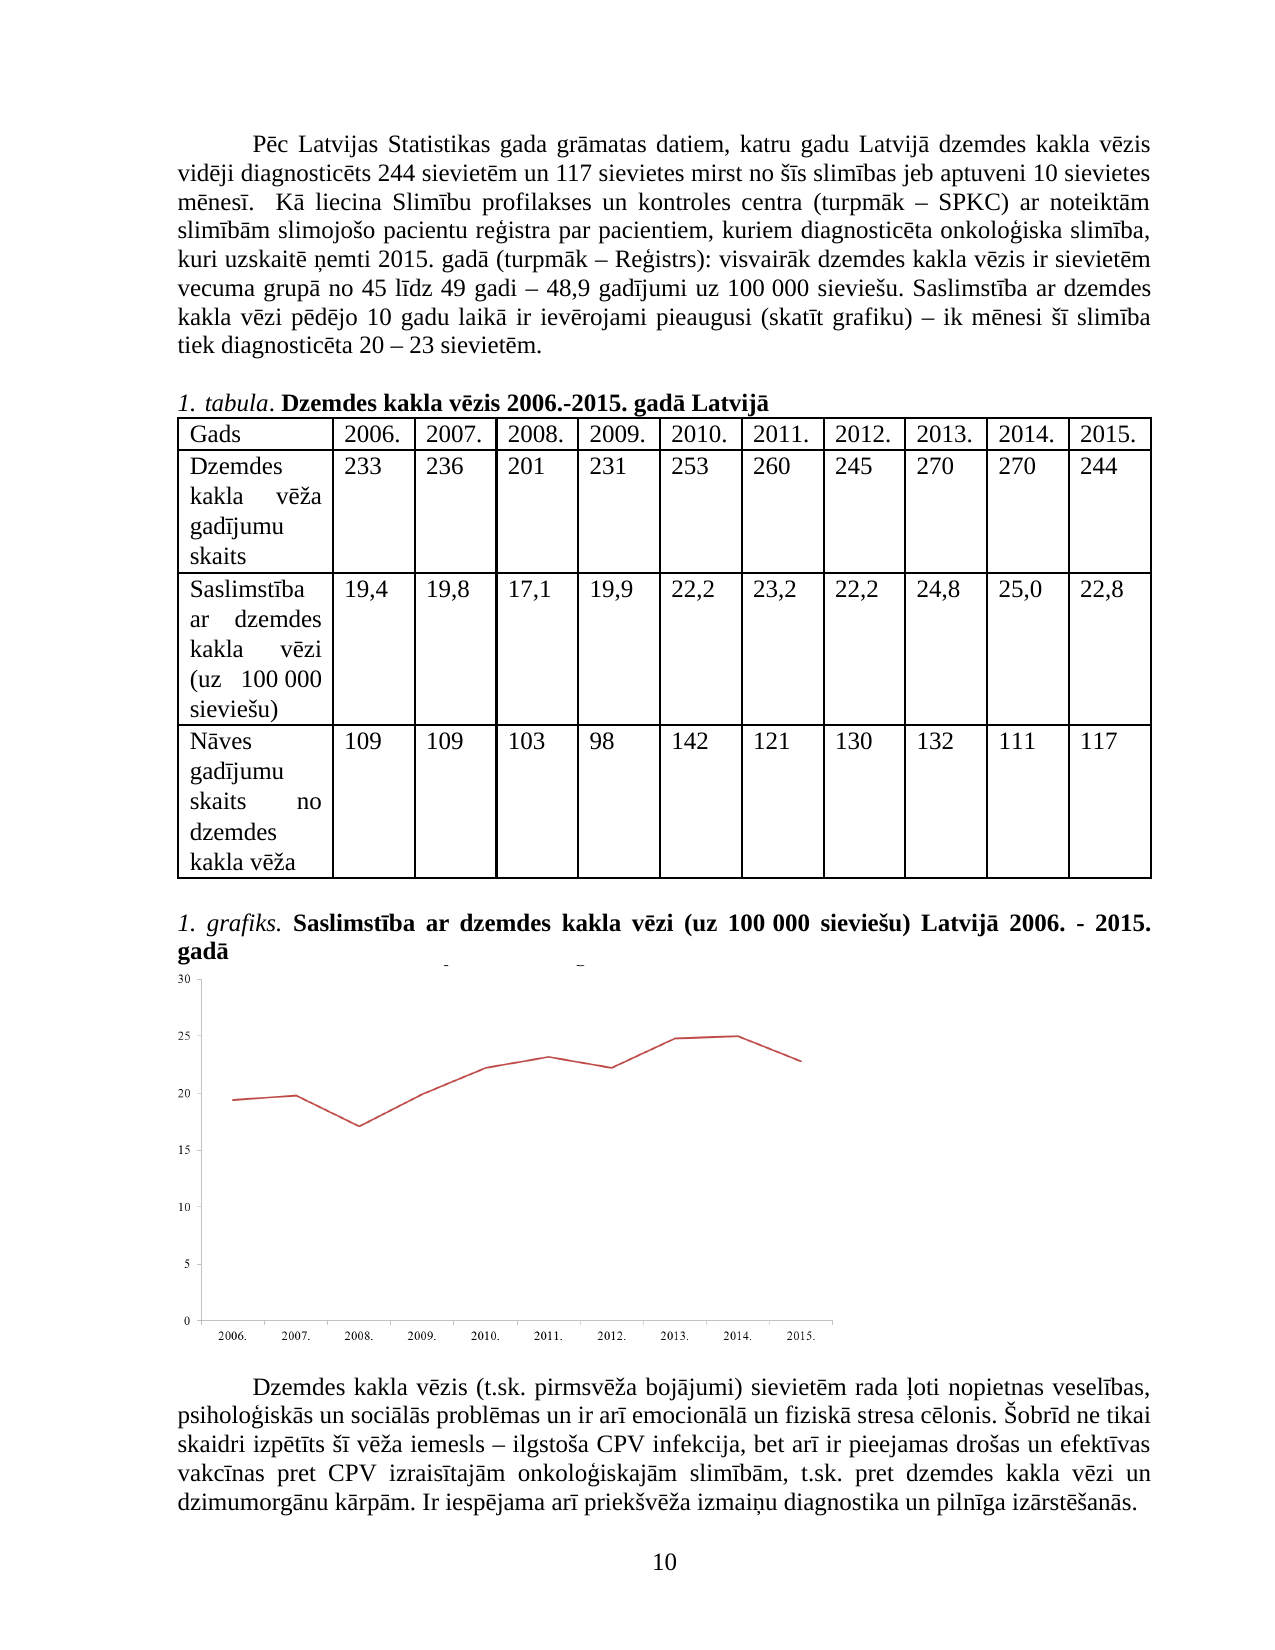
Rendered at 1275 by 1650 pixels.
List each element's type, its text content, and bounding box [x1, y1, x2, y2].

table_cell 111 [988, 726, 1068, 877]
table_header 2006. [334, 419, 414, 449]
table_cell 98 [579, 726, 659, 877]
table_cell 132 [906, 726, 986, 877]
table_header 2008. [498, 419, 577, 449]
table_cell 260 [743, 451, 823, 572]
table_cell 201 [498, 451, 577, 572]
table_cell Nāves gadījumu skaits no dzemdes kakla vēža [179, 726, 332, 877]
table_header 2015. [1070, 419, 1150, 449]
table_cell 103 [498, 726, 577, 877]
table_header 2013. [906, 419, 986, 449]
table_cell 270 [988, 451, 1068, 572]
table_header Gads [179, 419, 332, 449]
table_cell 233 [334, 451, 414, 572]
picture [177, 965, 837, 1343]
table_cell 109 [334, 726, 414, 877]
table_cell 17,1 [498, 574, 577, 724]
table_cell 121 [743, 726, 823, 877]
table_cell 253 [661, 451, 741, 572]
table_cell Dzemdes kakla vēža gadījumu skaits [179, 451, 332, 572]
table_cell 19,4 [334, 574, 414, 724]
table_cell 22,8 [1070, 574, 1150, 724]
table_header 2010. [661, 419, 741, 449]
text Pēc Latvijas Statistikas gada grāmatas datiem, katru gadu Latvijā dzemdes kakla vēzis vidēji diagnosticēts 244 sievietēm un 117 sievietes mirst no šīs slimības jeb aptuveni 10 sievietes mēnesī. Kā liecina Slimību profilakses un kontroles centra (turpmāk – SPKC) ar noteiktām slimībām slimojošo pacientu reģistra par pacientiem, kuriem diagnosticēta onkoloģiska slimība, kuri uzskaitē ņemti 2015. gadā (turpmāk – Reģistrs): visvairāk dzemdes kakla vēzis ir sievietēm vecuma grupā no 45 līdz 49 gadi – 48,9 gadījumi uz 100 000 sieviešu. Saslimstība ar dzemdes kakla vēzi pēdējo 10 gadu laikā ir ievērojami pieaugusi (skatīt grafiku) – ik mēnesi šī slimība tiek diagnosticēta 20 – 23 sievietēm. [177, 129, 1152, 359]
table_cell 142 [661, 726, 741, 877]
table_cell 19,8 [416, 574, 495, 724]
text Dzemdes kakla vēzis (t.sk. pirmsvēža bojājumi) sievietēm rada ļoti nopietnas veselības, psiholoģiskās un sociālās problēmas un ir arī emocionālā un fiziskā stresa cēlonis. Šobrīd ne tikai skaidri izpētīts šī vēža iemesls – ilgstoša CPV infekcija, bet arī ir pieejamas drošas un efektīvas vakcīnas pret CPV izraisītajām onkoloģiskajām slimībām, t.sk. pret dzemdes kakla vēzi un dzimumorgānu kārpām. Ir iespējama arī priekšvēža izmaiņu diagnostika un pilnīga izārstēšanās. [177, 1372, 1152, 1515]
table_cell 231 [579, 451, 659, 572]
text 1. tabula. Dzemdes kakla vēzis 2006.-2015. gadā Latvijā [177, 388, 1152, 417]
table_cell Saslimstība ar dzemdes kakla vēzi (uz 100 000 sieviešu) [179, 574, 332, 724]
table_cell 244 [1070, 451, 1150, 572]
table_cell 245 [825, 451, 904, 572]
table_cell 24,8 [906, 574, 986, 724]
text 1. grafiks. Saslimstība ar dzemdes kakla vēzi (uz 100 000 sieviešu) Latvijā 2006. - 2015. gadā [177, 908, 1152, 965]
table_header 2014. [988, 419, 1068, 449]
table_cell 23,2 [743, 574, 823, 724]
table_header 2012. [825, 419, 904, 449]
table_cell 22,2 [825, 574, 904, 724]
table_cell 236 [416, 451, 495, 572]
table_cell 130 [825, 726, 904, 877]
table_cell 270 [906, 451, 986, 572]
table_header 2011. [743, 419, 823, 449]
table_cell 22,2 [661, 574, 741, 724]
table_header 2009. [579, 419, 659, 449]
table_cell 117 [1070, 726, 1150, 877]
table_cell 109 [416, 726, 495, 877]
table_header 2007. [416, 419, 495, 449]
table_cell 25,0 [988, 574, 1068, 724]
table_cell 19,9 [579, 574, 659, 724]
